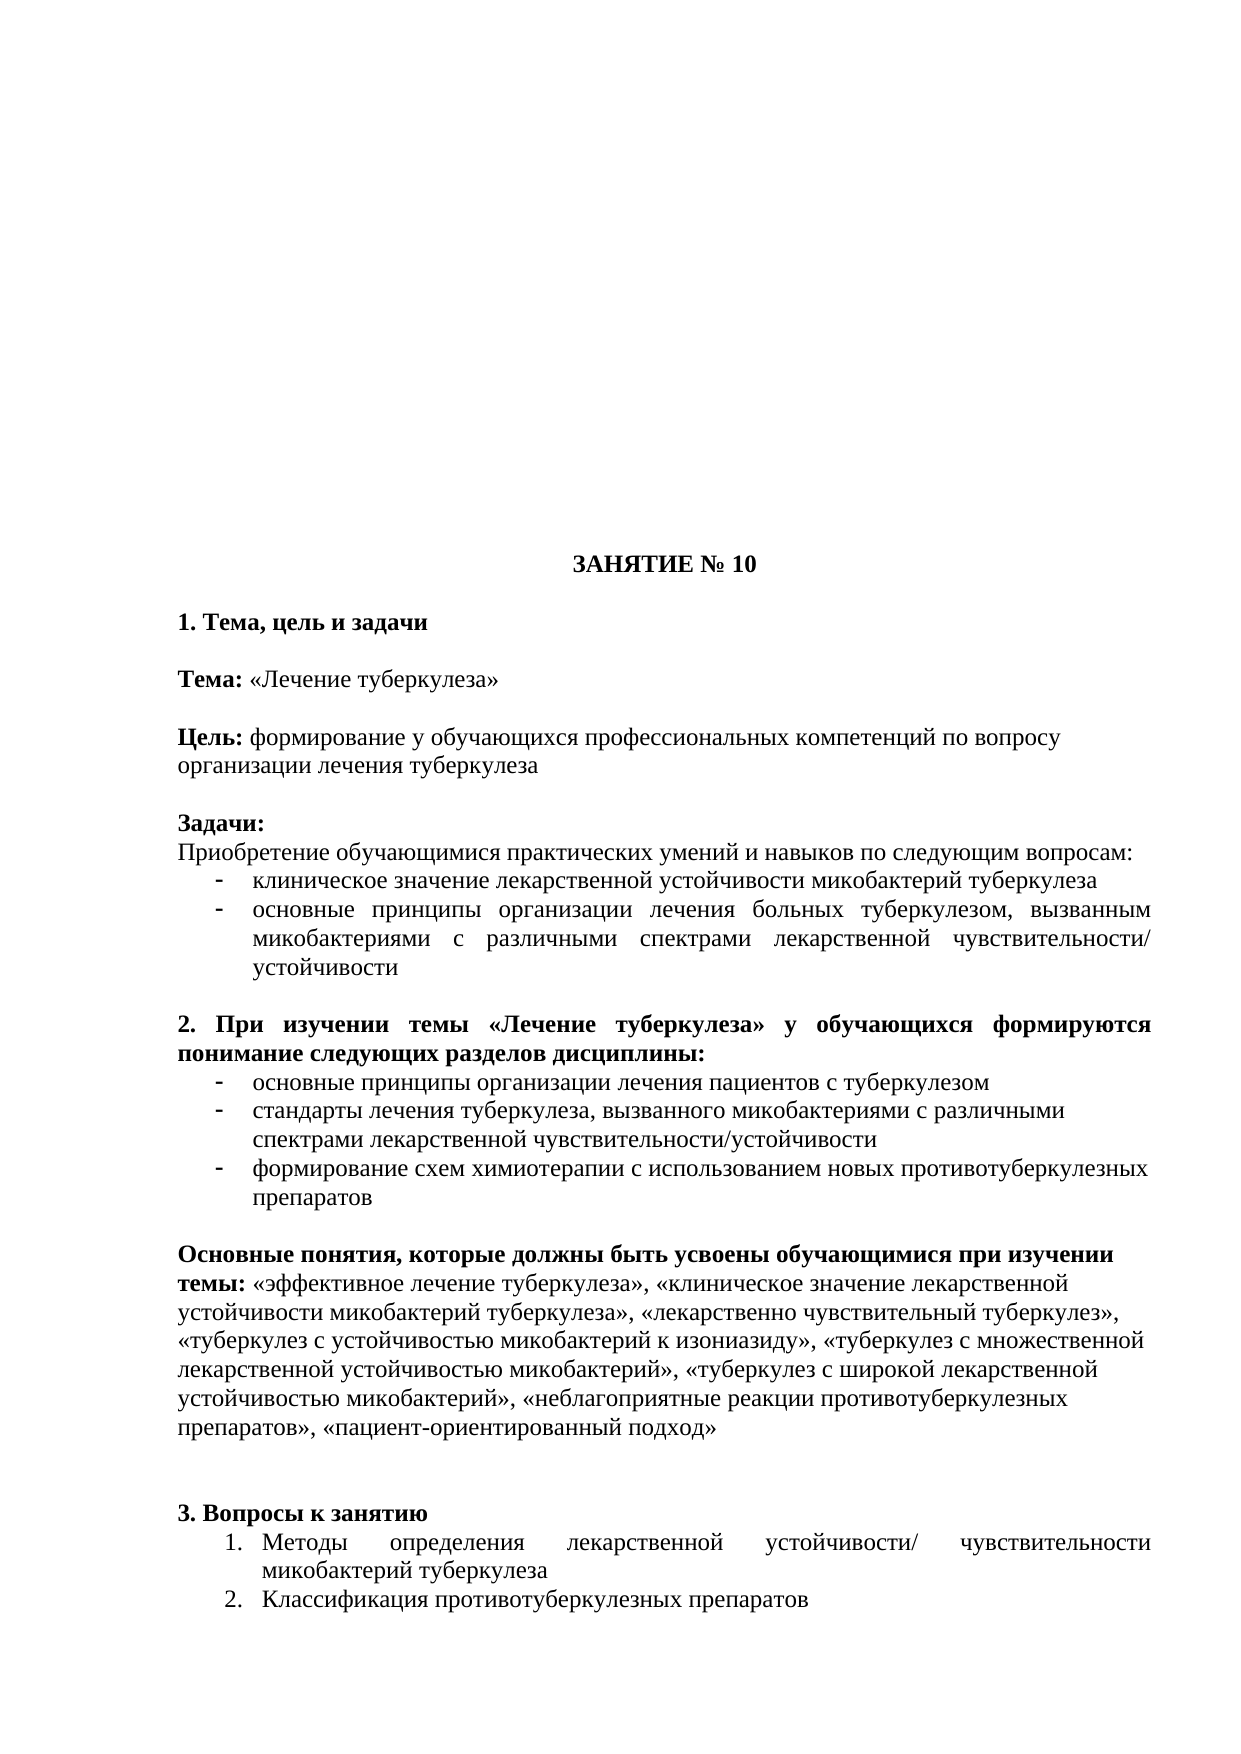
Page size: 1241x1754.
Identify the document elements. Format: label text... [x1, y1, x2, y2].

list основные принципы организации лечения больных туберкулезом, вызванным микобактериями с различными спектрами лекарственной чувствительности/ устойчивости [215, 894, 1152, 981]
text Основные понятия, которые должны быть усвоены обучающимися при изучении темы: «эффективное лечение туберкулеза», «клиническое значение лекарственной устойчивости микобактерий туберкулеза», «лекарственно чувствительный туберкулез», «туберкулез с устойчивостью микобактерий к изониазиду», «туберкулез с множественной лекарственной устойчивостью микобактерий», «туберкулез с широкой лекарственной устойчивостью микобактерий», «неблагоприятные реакции противотуберкулезных препаратов», «пациент-ориентированный подход» [177, 1239, 1152, 1441]
text 2. При изучении темы «Лечение туберкулеза» у обучающихся формируются понимание следующих разделов дисциплины: [177, 1009, 1152, 1067]
list основные принципы организации лечения пациентов с туберкулезом [215, 1067, 1152, 1096]
text Тема: «Лечение туберкулеза» [177, 664, 1152, 693]
text Приобретение обучающимися практических умений и навыков по следующим вопросам: [177, 837, 1152, 866]
list Классификация противотуберкулезных препаратов [224, 1584, 1103, 1613]
text Цель: формирование у обучающихся профессиональных компетенций по вопросу организации лечения туберкулеза [177, 722, 1152, 779]
text ЗАНЯТИЕ № 10 [177, 549, 1152, 578]
text 3. Вопросы к занятию [177, 1498, 1102, 1527]
text 1. Тема, цель и задачи [177, 607, 1103, 636]
list формирование схем химиотерапии с использованием новых противотуберкулезных препаратов [215, 1153, 1152, 1211]
text Задачи: [177, 808, 1152, 837]
list клиническое значение лекарственной устойчивости микобактерий туберкулеза [215, 866, 1152, 894]
list стандарты лечения туберкулеза, вызванного микобактериями с различными спектрами лекарственной чувствительности/устойчивости [215, 1096, 1152, 1153]
list Методы определения лекарственной устойчивости/ чувствительности микобактерий туберкулеза [224, 1527, 1152, 1584]
